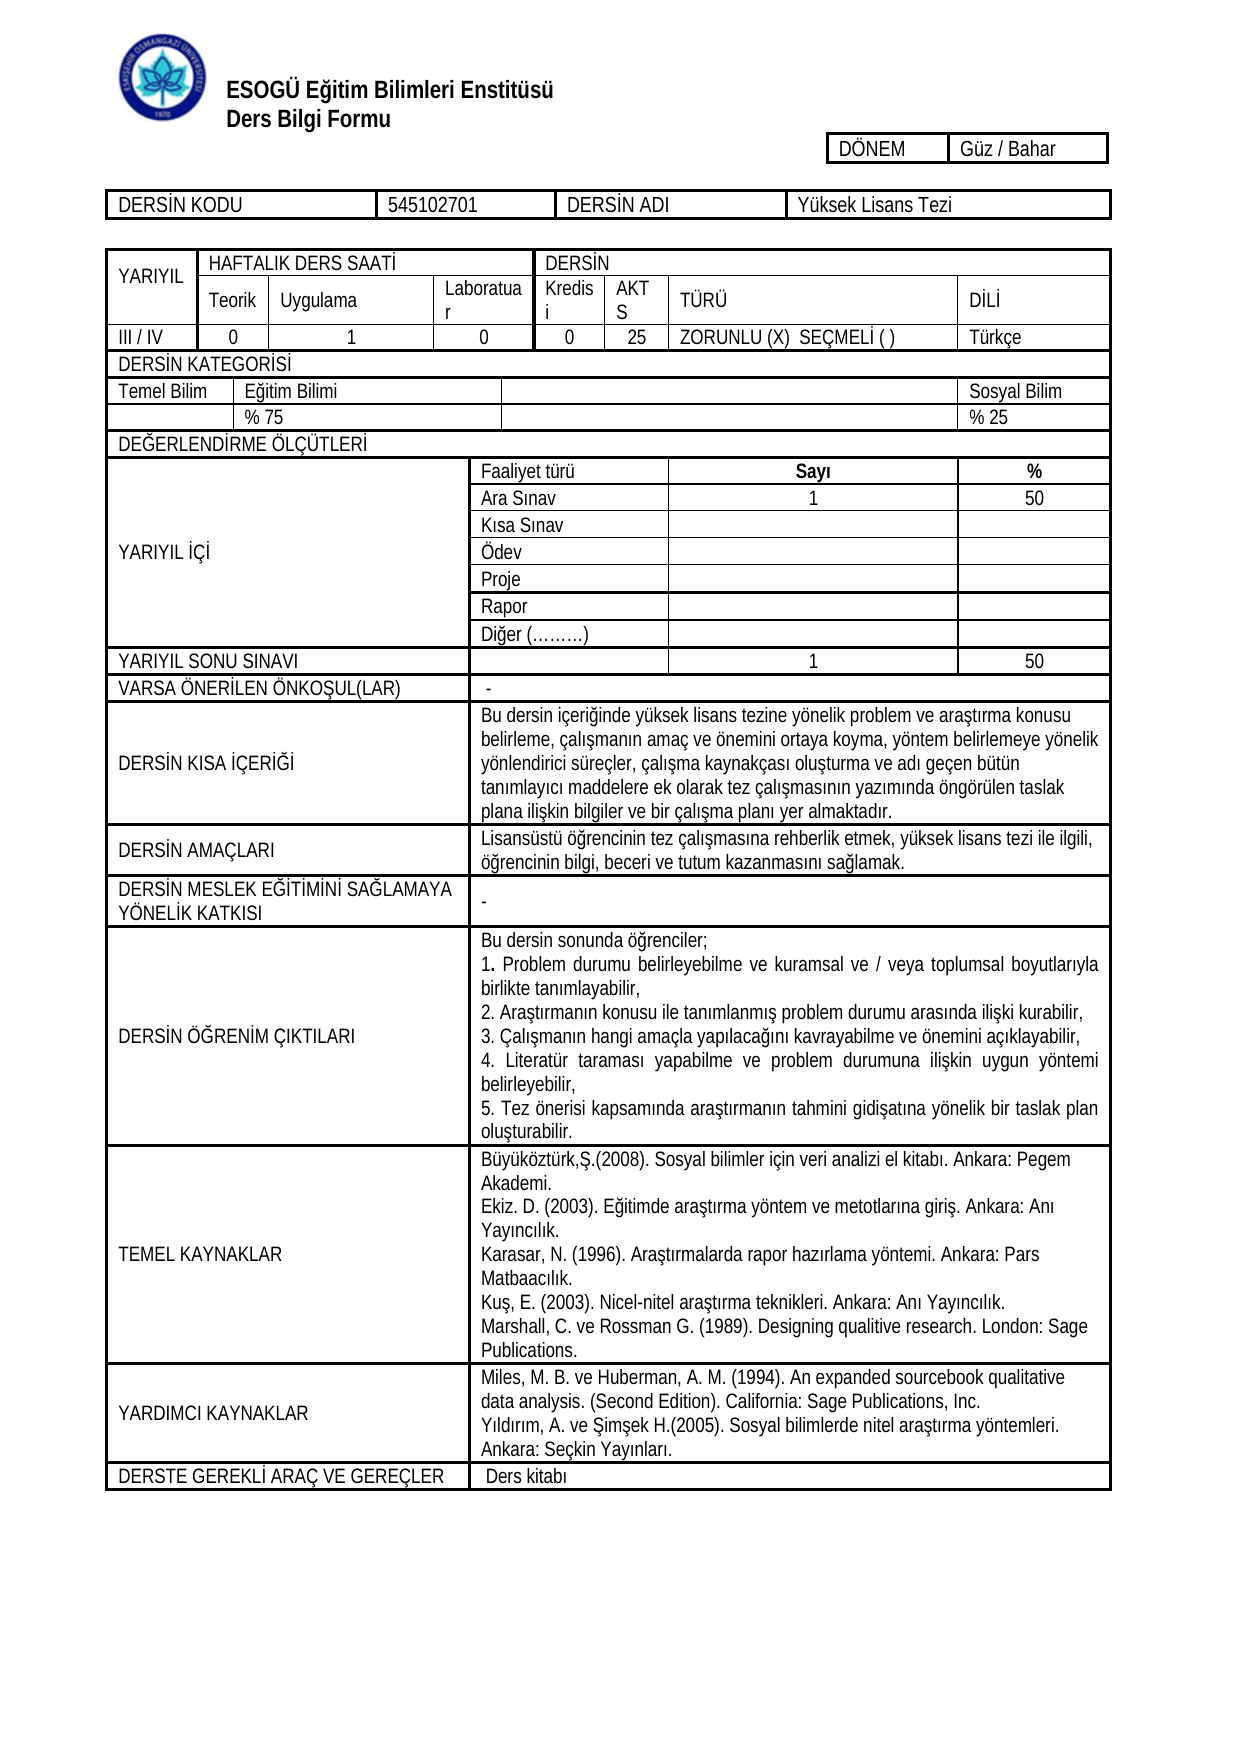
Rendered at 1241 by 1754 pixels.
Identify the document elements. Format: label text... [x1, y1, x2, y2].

picture [117, 33, 208, 123]
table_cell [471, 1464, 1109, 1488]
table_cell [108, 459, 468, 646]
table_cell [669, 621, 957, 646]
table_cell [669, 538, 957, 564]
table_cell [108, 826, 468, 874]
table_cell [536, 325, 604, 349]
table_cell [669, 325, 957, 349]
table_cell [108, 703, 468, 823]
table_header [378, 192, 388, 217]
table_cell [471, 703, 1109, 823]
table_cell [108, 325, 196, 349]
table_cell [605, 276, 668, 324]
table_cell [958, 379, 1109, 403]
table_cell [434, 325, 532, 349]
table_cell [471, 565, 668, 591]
text Ders Bilgi Formu [118, 104, 1122, 132]
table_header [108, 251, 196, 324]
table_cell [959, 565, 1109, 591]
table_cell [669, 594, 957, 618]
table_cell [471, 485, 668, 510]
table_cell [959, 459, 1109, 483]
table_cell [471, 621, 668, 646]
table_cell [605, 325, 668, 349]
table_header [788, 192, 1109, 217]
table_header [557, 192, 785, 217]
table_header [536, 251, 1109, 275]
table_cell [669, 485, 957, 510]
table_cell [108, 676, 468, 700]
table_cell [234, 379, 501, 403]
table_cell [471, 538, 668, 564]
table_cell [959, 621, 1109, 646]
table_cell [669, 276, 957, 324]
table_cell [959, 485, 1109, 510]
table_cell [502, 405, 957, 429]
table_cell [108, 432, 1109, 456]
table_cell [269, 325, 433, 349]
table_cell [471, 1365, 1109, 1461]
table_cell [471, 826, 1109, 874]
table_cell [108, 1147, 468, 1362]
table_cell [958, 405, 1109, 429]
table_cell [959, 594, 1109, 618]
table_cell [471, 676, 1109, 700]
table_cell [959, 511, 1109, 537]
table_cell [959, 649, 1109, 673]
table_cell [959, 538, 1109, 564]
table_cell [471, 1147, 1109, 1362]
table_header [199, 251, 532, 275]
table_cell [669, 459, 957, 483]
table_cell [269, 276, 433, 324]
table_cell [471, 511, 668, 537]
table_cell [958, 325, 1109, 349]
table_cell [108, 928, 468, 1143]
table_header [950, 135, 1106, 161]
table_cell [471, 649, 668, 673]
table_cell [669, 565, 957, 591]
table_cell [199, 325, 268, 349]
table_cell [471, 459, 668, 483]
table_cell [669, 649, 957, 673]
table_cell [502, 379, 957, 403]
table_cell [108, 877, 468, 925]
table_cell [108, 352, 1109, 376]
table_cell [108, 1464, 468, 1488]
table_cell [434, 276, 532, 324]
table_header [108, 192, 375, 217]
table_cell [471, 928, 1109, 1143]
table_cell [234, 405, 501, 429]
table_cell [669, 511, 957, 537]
text ESOGÜ Eğitim Bilimleri Enstitüsü [208, 75, 1122, 104]
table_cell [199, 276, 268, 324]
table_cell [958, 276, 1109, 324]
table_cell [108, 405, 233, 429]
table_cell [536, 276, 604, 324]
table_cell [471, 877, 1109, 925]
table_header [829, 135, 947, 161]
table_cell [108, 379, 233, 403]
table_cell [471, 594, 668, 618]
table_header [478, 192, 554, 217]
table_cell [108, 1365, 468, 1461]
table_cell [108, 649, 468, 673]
